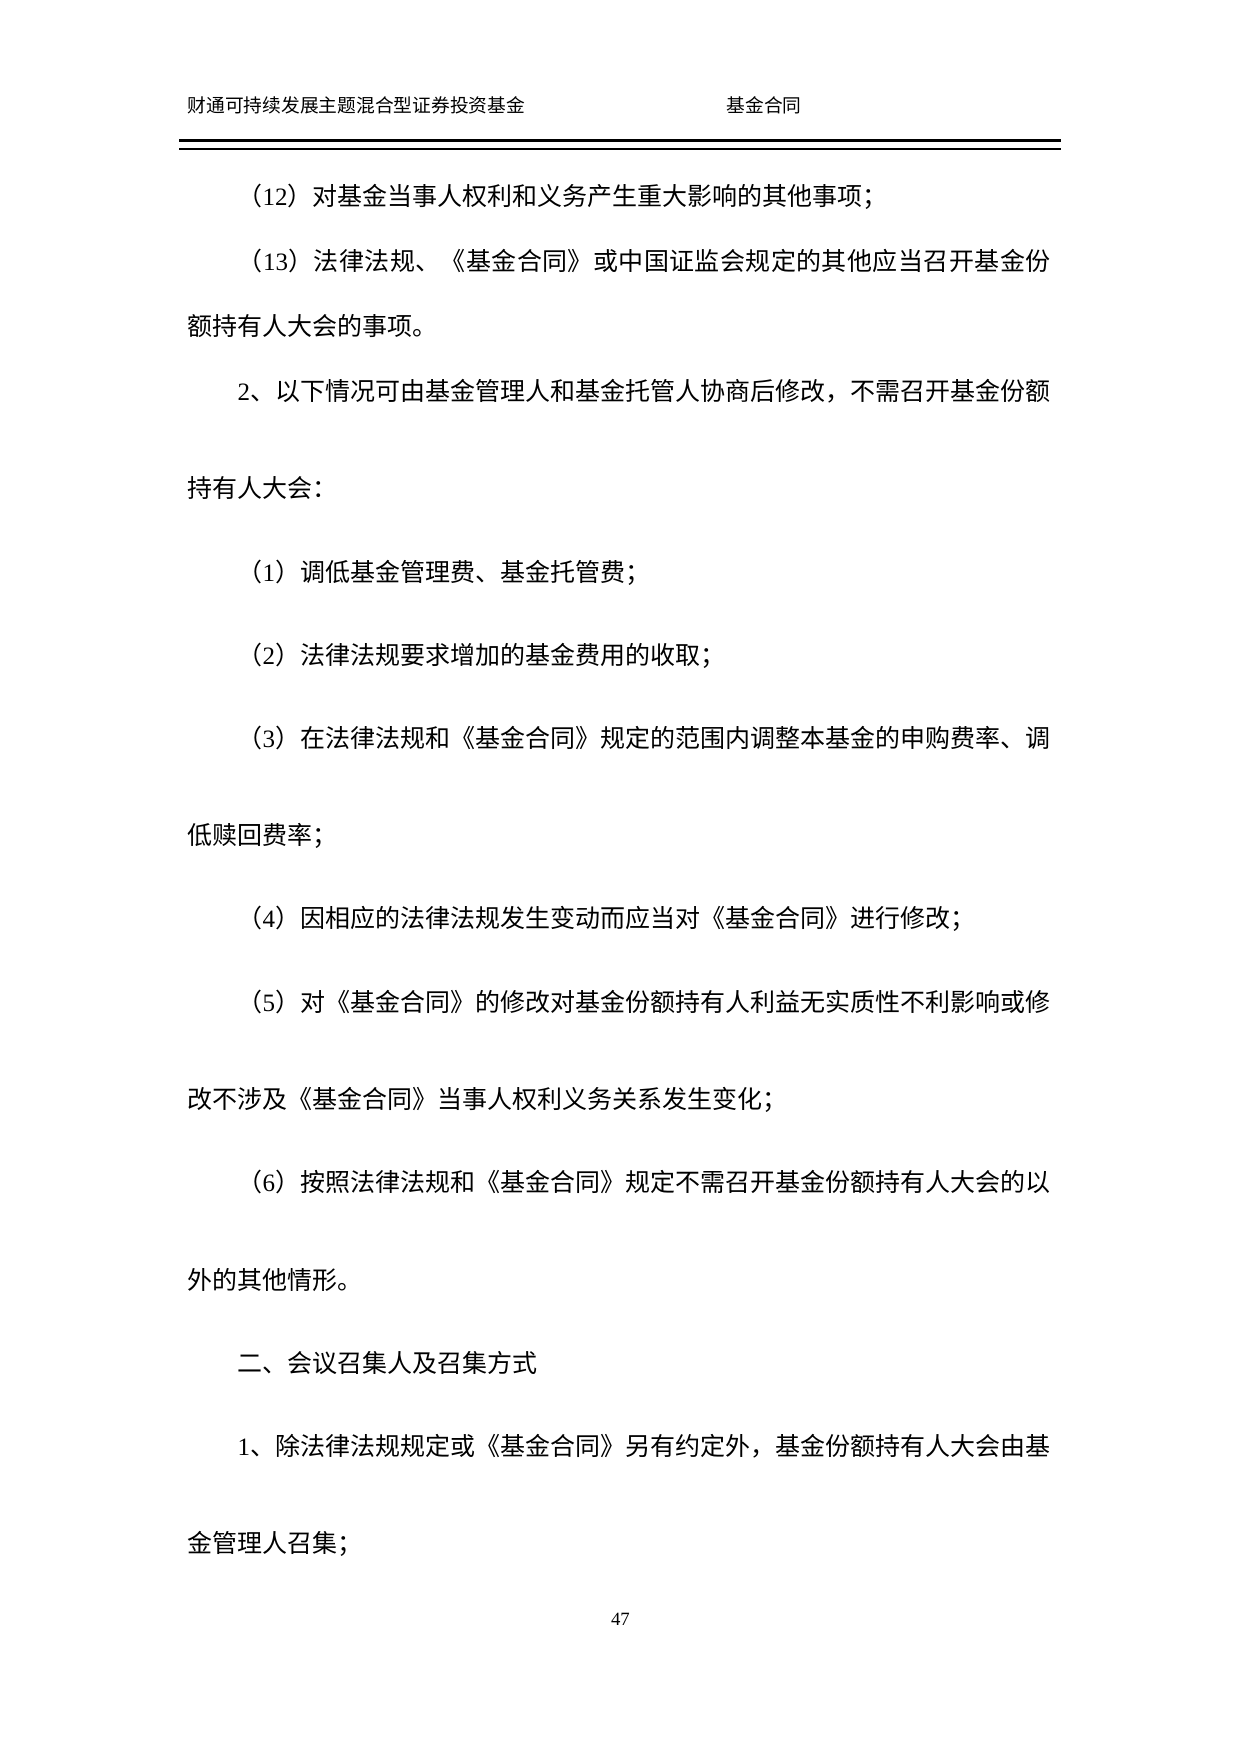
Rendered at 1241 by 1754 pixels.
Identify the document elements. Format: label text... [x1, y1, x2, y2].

text （12）对基金当事人权利和义务产生重大影响的其他事项； [187, 162, 1053, 227]
text （5）对《基金合同》的修改对基金份额持有人利益无实质性不利影响或修改不涉及《基金合同》当事人权利义务关系发生变化； [187, 968, 1053, 1130]
text （13）法律法规、《基金合同》或中国证监会规定的其他应当召开基金份额持有人大会的事项。 [187, 227, 1053, 357]
text （1）调低基金管理费、基金托管费； [187, 538, 1053, 603]
text （3）在法律法规和《基金合同》规定的范围内调整本基金的申购费率、调低赎回费率； [187, 704, 1053, 866]
text （4）因相应的法律法规发生变动而应当对《基金合同》进行修改； [187, 884, 1053, 949]
text （2）法律法规要求增加的基金费用的收取； [187, 621, 1053, 686]
text 1、除法律法规规定或《基金合同》另有约定外，基金份额持有人大会由基金管理人召集； [187, 1412, 1053, 1574]
text （6）按照法律法规和《基金合同》规定不需召开基金份额持有人大会的以外的其他情形。 [187, 1148, 1053, 1311]
text 2、以下情况可由基金管理人和基金托管人协商后修改，不需召开基金份额持有人大会： [187, 357, 1053, 519]
text 二、会议召集人及召集方式 [187, 1329, 1053, 1394]
